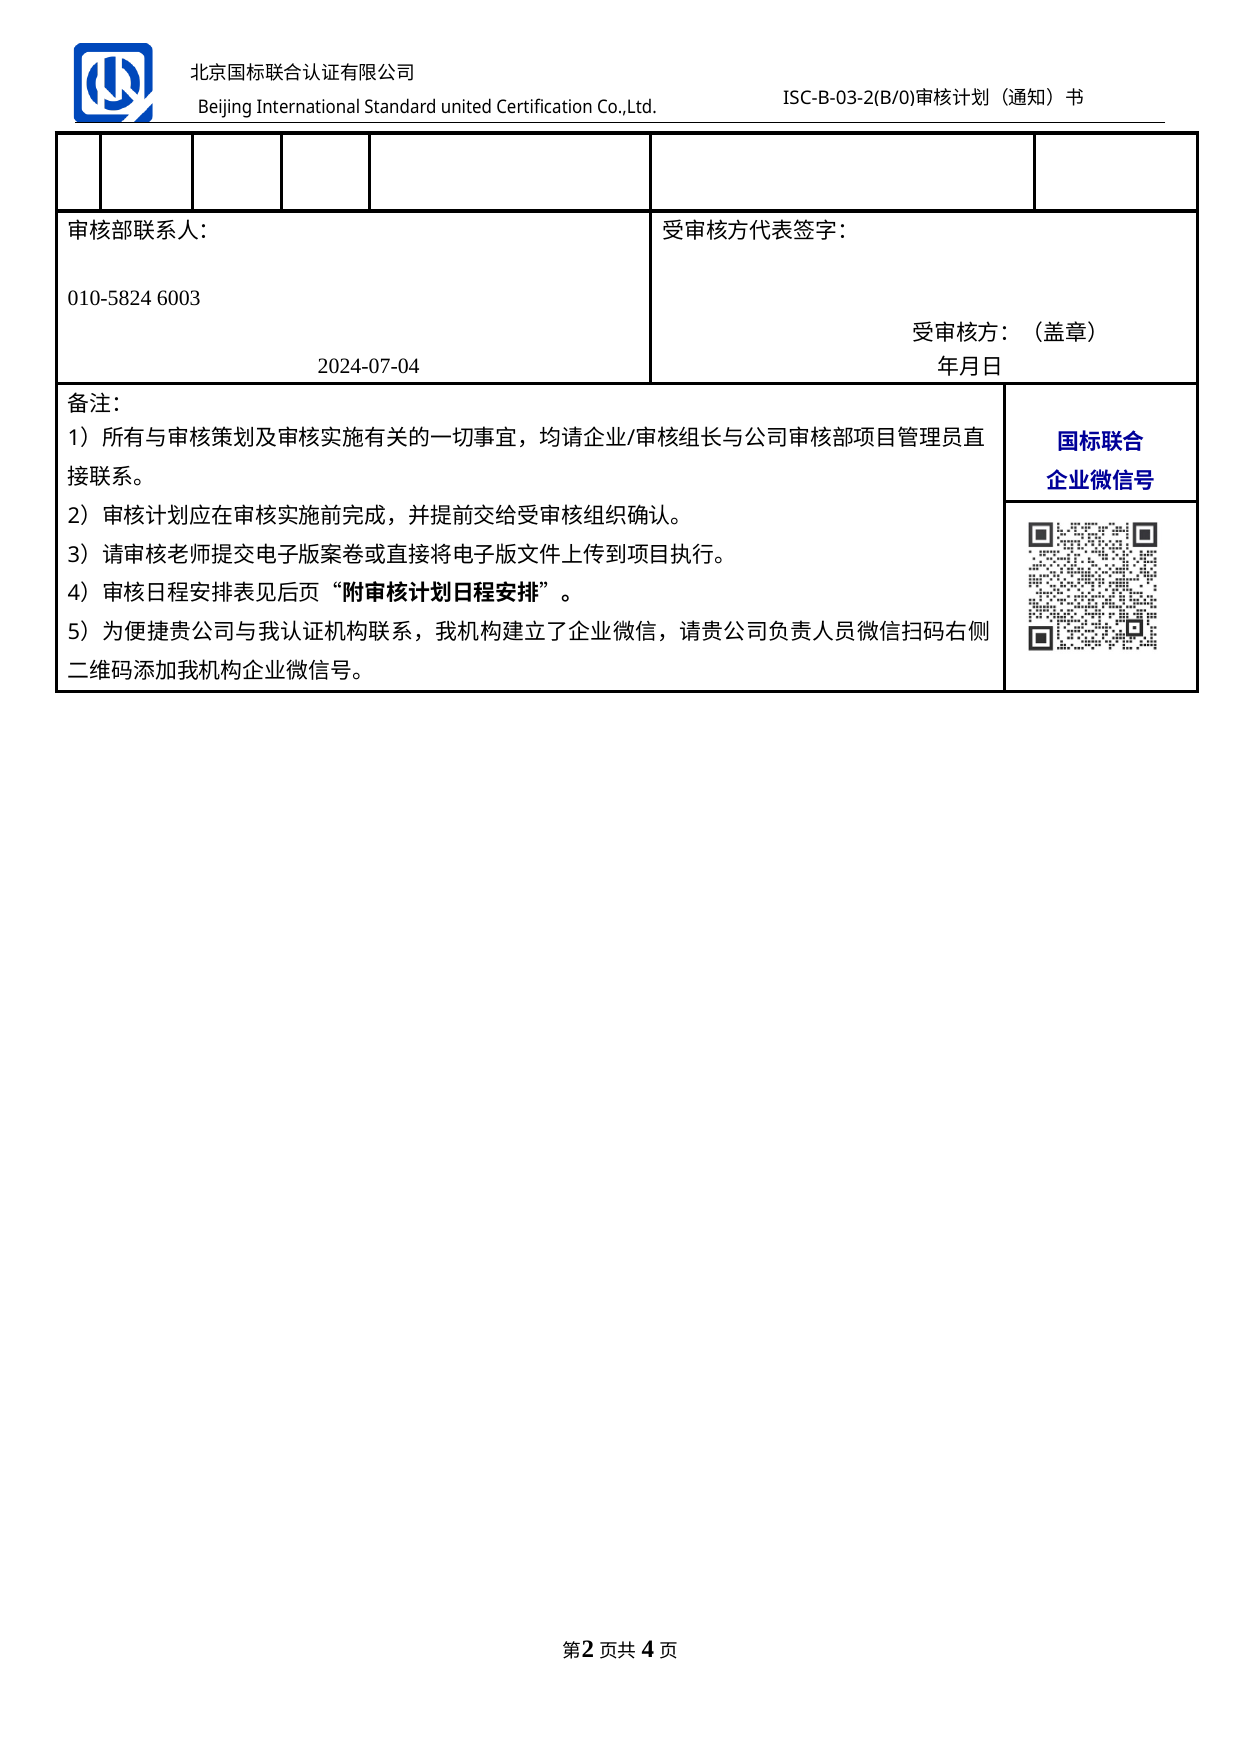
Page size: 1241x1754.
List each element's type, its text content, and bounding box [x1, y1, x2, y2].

picture [1020, 516, 1166, 660]
table_cell [283, 135, 368, 209]
table_cell 备注： 1）所有与审核策划及审核实施有关的一切事宜，均请企业/审核组长与公司审核部项目管理员直接联系。 2）审核计划应在审核实施前完成，并提前交给受审核组织确认。 3）请审核老师提交电子版案卷或直接将电子版文件上传到项目执行。 4）审核日程安排表见后页“附审核计划日程安排”。 5）为便捷贵公司与我认证机构联系，我机构建立了企业微信，请贵公司负责人员微信扫码右侧二维码添加我机构企业微信号。 [58, 385, 1003, 690]
table_cell 审核部联系人： 010-5824 6003 2024-07-04 [58, 213, 649, 382]
table_cell 国标联合 企业微信号 [1006, 385, 1196, 500]
table_cell [652, 135, 1033, 209]
table_cell [371, 135, 649, 209]
table_cell [102, 135, 191, 209]
table_cell [1036, 135, 1196, 209]
table_cell [194, 135, 280, 209]
picture [73, 43, 153, 123]
table_cell 受审核方代表签字： 受审核方：（盖章） 年月日 [652, 213, 1196, 382]
table_cell [1006, 503, 1196, 690]
table_cell [58, 135, 99, 209]
